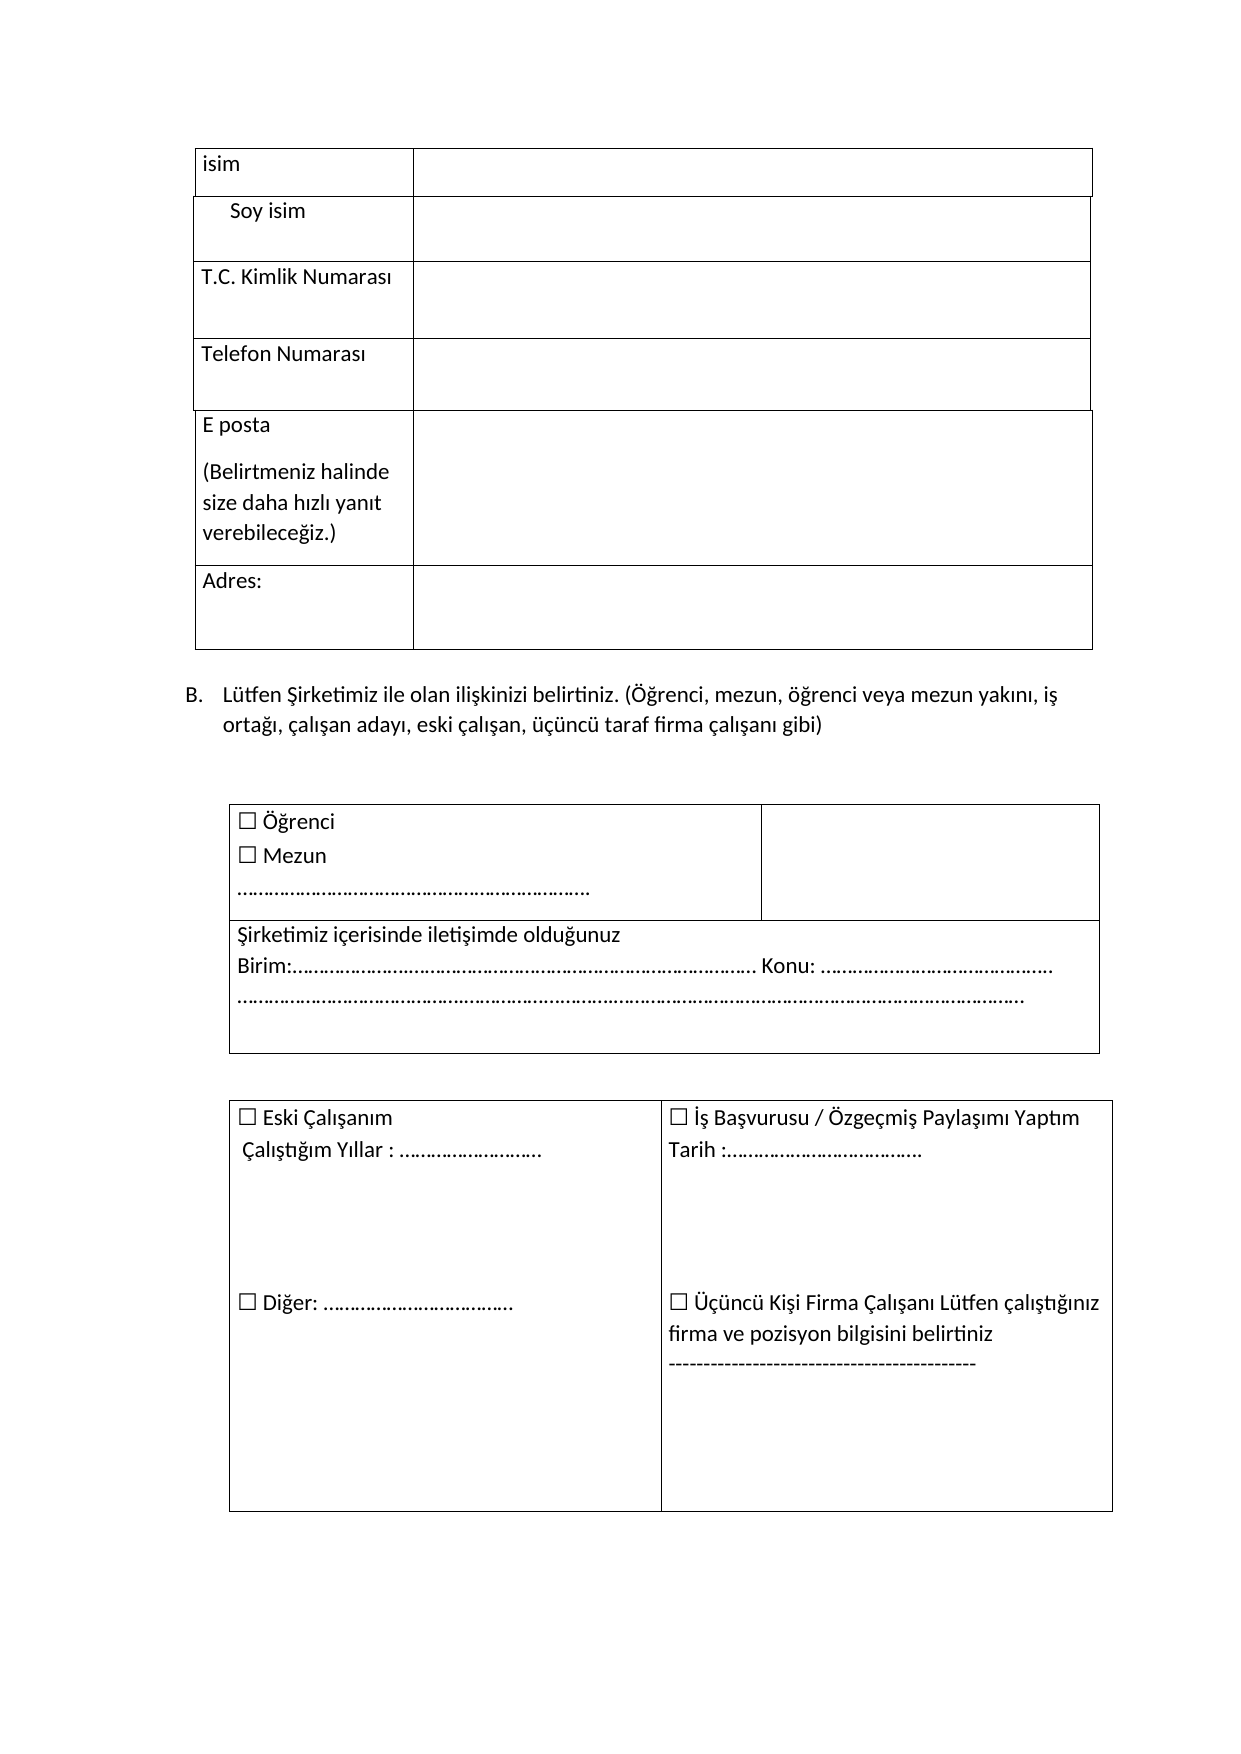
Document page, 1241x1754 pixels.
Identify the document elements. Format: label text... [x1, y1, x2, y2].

table_cell [414, 197, 1090, 261]
table_cell [414, 339, 1090, 409]
table_cell Telefon Numarası [194, 339, 413, 409]
table_cell [414, 262, 1090, 338]
table_header [762, 805, 1099, 919]
table_header ☐ Öğrenci ☐ Mezun …………………………………………………………. [230, 805, 761, 919]
table_cell E posta (Belirtmeniz halinde size daha hızlı yanıt verebileceğiz.) [196, 411, 413, 565]
table_cell Şirketimiz içerisinde iletişimde olduğunuz Birim:………………….………………………………………………………… Konu: ……………………………………..…………………………………….……………...……….…………………………………………………………………… [230, 921, 1099, 1052]
table_cell Soy isim [194, 197, 413, 261]
table_header isim [196, 149, 413, 196]
table_header ☐ İş Başvurusu / Özgeçmiş Paylaşımı Yaptım Tarih :………………………………. ☐ Üçüncü Kişi Firma Çalışanı Lütfen çalıştığınız firma ve pozisyon bilgisini belirtiniz -------------------------------------------- [662, 1101, 1112, 1511]
table_cell [414, 566, 1092, 649]
list Lütfen Şirketimiz ile olan ilişkinizi belirtiniz. (Öğrenci, mezun, öğrenci veya mezun yakını, iş ortağı, çalışan adayı, eski çalışan, üçüncü taraf firma çalışanı gibi) [185, 680, 1092, 738]
table_cell T.C. Kimlik Numarası [194, 262, 413, 338]
table_header ☐ Eski Çalışanım Çalıştığım Yıllar : ……………………… ☐ Diğer: ……………………………… [230, 1101, 661, 1511]
table_cell Adres: [196, 566, 413, 649]
table_header [414, 149, 1092, 196]
table_cell [414, 411, 1092, 565]
